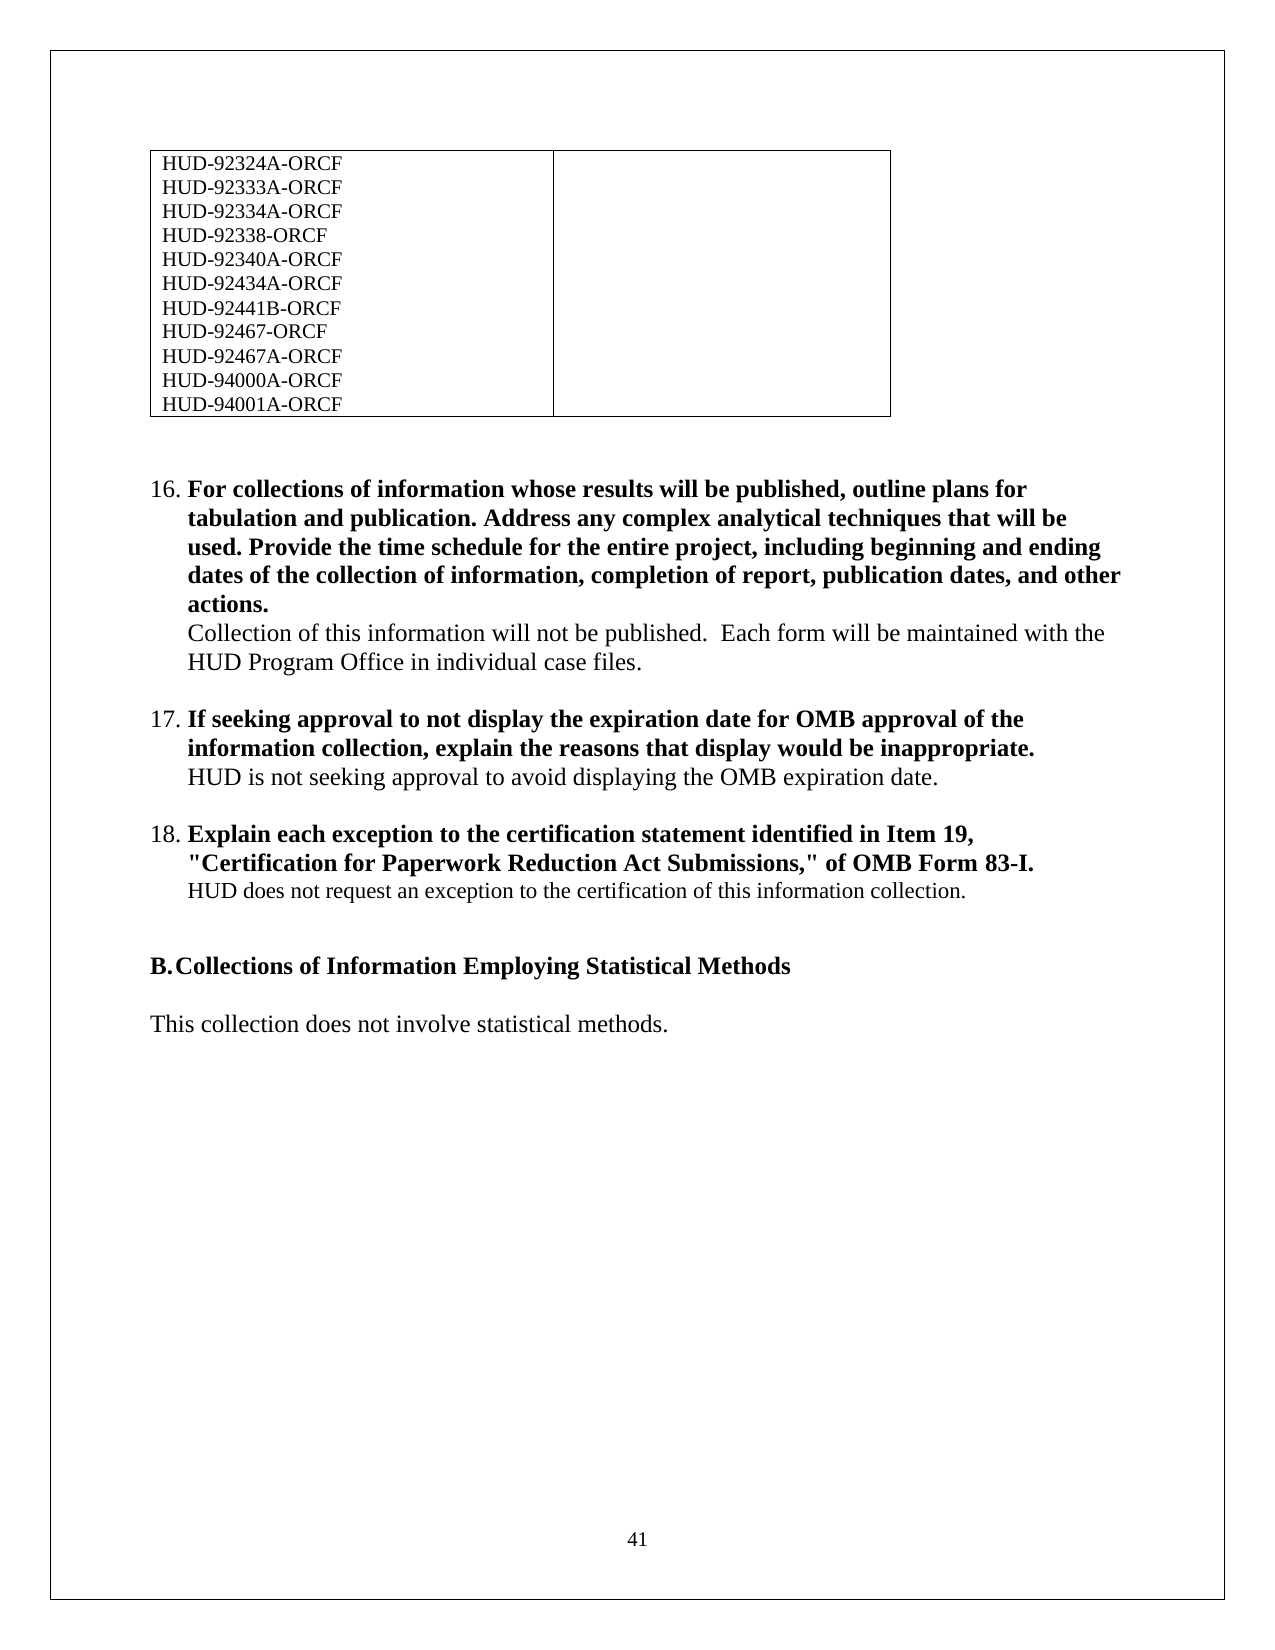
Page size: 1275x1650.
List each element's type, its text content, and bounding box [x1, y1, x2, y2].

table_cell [151, 151, 553, 416]
text HUD does not request an exception to the certification of this information collection. [187, 877, 1125, 903]
text Collection of this information will not be published. Each form will be maintained with the HUD Program Office in individual case files. [187, 618, 1125, 676]
text This collection does not involve statistical methods. [150, 1009, 1125, 1037]
list For collections of information whose results will be published, outline plans for tabulation and publication. Address any complex analytical techniques that will be used. Provide the time schedule for the entire project, including beginning and ending dates of the collection of information, completion of report, publication dates, and other actions. [150, 474, 1125, 618]
list Explain each exception to the certification statement identified in Item 19, "Certification for Paperwork Reduction Act Submissions," of OMB Form 83-I. [150, 819, 1125, 877]
list If seeking approval to not display the expiration date for OMB approval of the information collection, explain the reasons that display would be inappropriate. [150, 704, 1125, 762]
subtitle B. Collections of Information Employing Statistical Methods [150, 951, 1125, 980]
text HUD is not seeking approval to avoid displaying the OMB expiration date. [187, 762, 1125, 791]
table_cell [554, 151, 890, 416]
